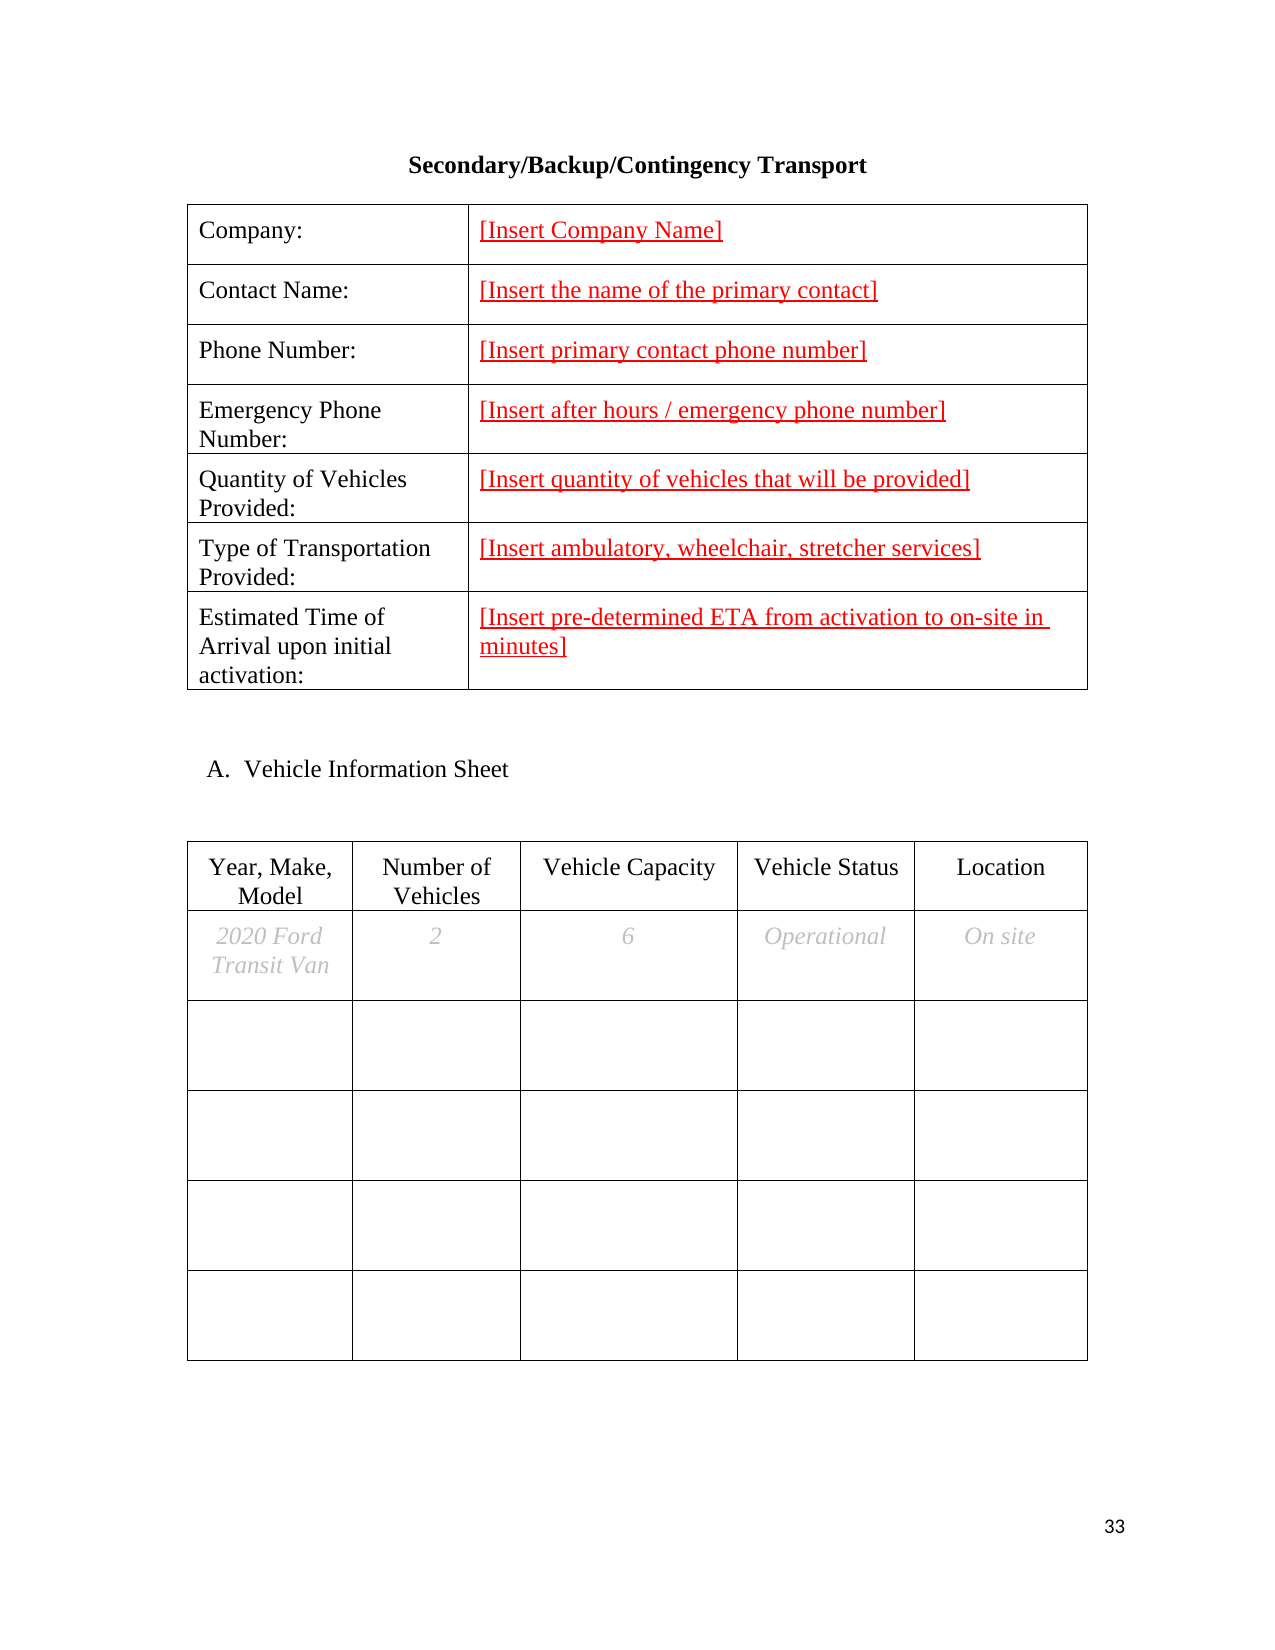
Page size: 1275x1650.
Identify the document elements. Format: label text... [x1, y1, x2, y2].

table_cell [738, 1001, 914, 1089]
table_cell [188, 1181, 352, 1269]
table_header Number of Vehicles [353, 842, 520, 909]
table_cell Emergency Phone Number: [188, 385, 468, 453]
table_cell Estimated Time of Arrival upon initial activation: [188, 592, 468, 688]
table_cell [521, 1091, 737, 1179]
table_cell [738, 1271, 914, 1359]
list Vehicle Information Sheet [206, 754, 1125, 782]
table_cell Quantity of Vehicles Provided: [188, 454, 468, 522]
table_header [Insert Company Name] [469, 205, 1087, 264]
table_cell [521, 1271, 737, 1359]
table_cell [915, 1181, 1087, 1269]
table_header Vehicle Status [738, 842, 914, 909]
table_header Location [915, 842, 1087, 909]
table_cell [738, 1091, 914, 1179]
table_cell Phone Number: [188, 325, 468, 384]
table_cell Contact Name: [188, 265, 468, 324]
table_cell [353, 1271, 520, 1359]
table_cell [188, 1091, 352, 1179]
table_cell [915, 1271, 1087, 1359]
table_cell [Insert pre-determined ETA from activation to on-site in minutes] [469, 592, 1087, 688]
table_cell [188, 1271, 352, 1359]
table_cell [Insert quantity of vehicles that will be provided] [469, 454, 1087, 522]
table_cell [Insert ambulatory, wheelchair, stretcher services] [469, 523, 1087, 591]
table_header Company: [188, 205, 468, 264]
table_header Vehicle Capacity [521, 842, 737, 909]
table_cell 2020 Ford Transit Van [188, 911, 352, 999]
table_header Year, Make, Model [188, 842, 352, 909]
table_cell On site [915, 911, 1087, 999]
text Secondary/Backup/Contingency Transport [150, 150, 1125, 179]
table_cell [521, 1181, 737, 1269]
table_cell [188, 1001, 352, 1089]
table_cell [Insert the name of the primary contact] [469, 265, 1087, 324]
table_cell [353, 1091, 520, 1179]
table_cell [738, 1181, 914, 1269]
table_cell [521, 1001, 737, 1089]
table_cell Operational [738, 911, 914, 999]
table_cell [353, 1181, 520, 1269]
table_cell Type of Transportation Provided: [188, 523, 468, 591]
table_cell [Insert primary contact phone number] [469, 325, 1087, 384]
table_cell 6 [521, 911, 737, 999]
table_cell 2 [353, 911, 520, 999]
table_cell [915, 1091, 1087, 1179]
table_cell [915, 1001, 1087, 1089]
table_cell [Insert after hours / emergency phone number] [469, 385, 1087, 453]
table_cell [353, 1001, 520, 1089]
